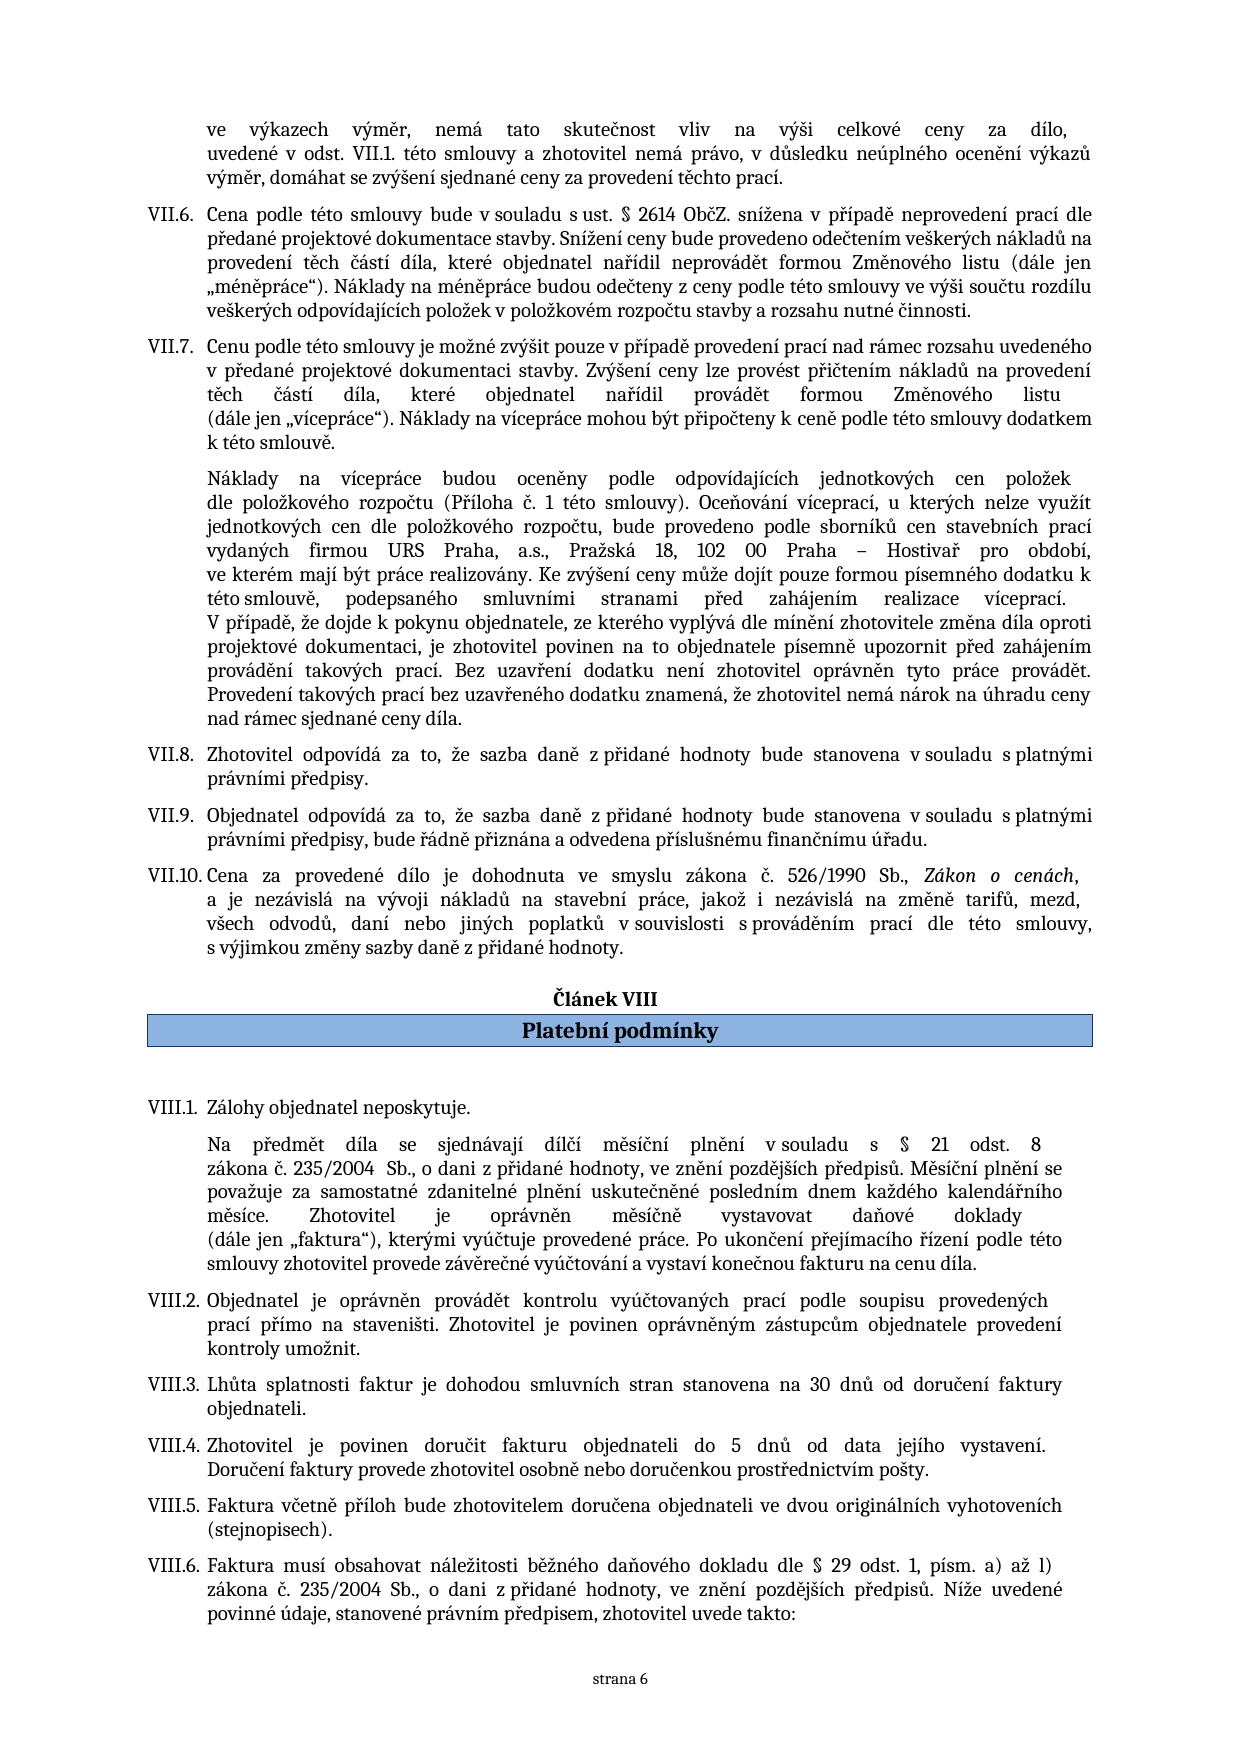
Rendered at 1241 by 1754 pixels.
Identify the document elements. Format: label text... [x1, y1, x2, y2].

list Cena za provedené dílo je dohodnuta ve smyslu zákona č. 526/1990 Sb., Zákon o cenách, a je nezávislá na vývoji nákladů na stavební práce, jakož i nezávislá na změně tarifů, mezd, všech odvodů, daní nebo jiných poplatků v souvislosti s prováděním prací dle této smlouvy, s výjimkou změny sazby daně z přidané hodnoty. [148, 864, 1093, 960]
list Cena podle této smlouvy bude v souladu s ust. § 2614 ObčZ. snížena v případě neprovedení prací dle předané projektové dokumentace stavby. Snížení ceny bude provedeno odečtením veškerých nákladů na provedení těch částí díla, které objednatel nařídil neprovádět formou Změnového listu (dále jen „méněpráce“). Náklady na méněpráce budou odečteny z ceny podle této smlouvy ve výši součtu rozdílu veškerých odpovídajících položek v položkovém rozpočtu stavby a rozsahu nutné činnosti. [148, 202, 1092, 322]
list Zhotovitel odpovídá za to, že sazba daně z přidané hodnoty bude stanovena v souladu s platnými právními předpisy. [148, 743, 1092, 791]
text Náklady na vícepráce budou oceněny podle odpovídajících jednotkových cen položek dle položkového rozpočtu (Příloha č. 1 této smlouvy). Oceňování víceprací, u kterých nelze využít jednotkových cen dle položkového rozpočtu, bude provedeno podle sborníků cen stavebních prací vydaných firmou URS Praha, a.s., Pražská 18, 102 00 Praha – Hostivař pro období, ve kterém mají být práce realizovány. Ke zvýšení ceny může dojít pouze formou písemného dodatku k této smlouvě, podepsaného smluvními stranami před zahájením realizace víceprací. V případě, že dojde k pokynu objednatele, ze kterého vyplývá dle mínění zhotovitele změna díla oproti projektové dokumentaci, je zhotovitel povinen na to objednatele písemně upozornit před zahájením provádění takových prací. Bez uzavření dodatku není zhotovitel oprávněn tyto práce provádět. Provedení takových prací bez uzavřeného dodatku znamená, že zhotovitel nemá nárok na úhradu ceny nad rámec sjednané ceny díla. [207, 467, 1092, 731]
list Objednatel je oprávněn provádět kontrolu vyúčtovaných prací podle soupisu provedených prací přímo na staveništi. Zhotovitel je povinen oprávněným zástupcům objednatele provedení kontroly umožnit. [148, 1288, 1063, 1360]
table_header Platební podmínky [148, 1015, 1092, 1046]
list Objednatel odpovídá za to, že sazba daně z přidané hodnoty bude stanovena v souladu s platnými právními předpisy, bude řádně přiznána a odvedena příslušnému finančnímu úřadu. [148, 803, 1092, 851]
list Faktura musí obsahovat náležitosti běžného daňového dokladu dle § 29 odst. 1, písm. a) až l) zákona č. 235/2004 Sb., o dani z přidané hodnoty, ve znění pozdějších předpisů. Níže uvedené povinné údaje, stanovené právním předpisem, zhotovitel uvede takto: [148, 1554, 1063, 1626]
list Faktura včetně příloh bude zhotovitelem doručena objednateli ve dvou originálních vyhotoveních (stejnopisech). [148, 1494, 1063, 1542]
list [148, 118, 1092, 190]
list Cenu podle této smlouvy je možné zvýšit pouze v případě provedení prací nad rámec rozsahu uvedeného v předané projektové dokumentaci stavby. Zvýšení ceny lze provést přičtením nákladů na provedení těch částí díla, které objednatel nařídil provádět formou Změnového listu (dále jen „vícepráce“). Náklady na vícepráce mohou být připočteny k ceně podle této smlouvy dodatkem k této smlouvě. [148, 335, 1092, 454]
list Zálohy objednatel neposkytuje. [148, 1096, 1063, 1120]
text Na předmět díla se sjednávají dílčí měsíční plnění v souladu s § 21 odst. 8 zákona č. 235/2004 Sb., o dani z přidané hodnoty, ve znění pozdějších předpisů. Měsíční plnění se považuje za samostatné zdanitelné plnění uskutečněné posledním dnem každého kalendářního měsíce. Zhotovitel je oprávněn měsíčně vystavovat daňové doklady (dále jen „faktura“), kterými vyúčtuje provedené práce. Po ukončení přejímacího řízení podle této smlouvy zhotovitel provede závěrečné vyúčtování a vystaví konečnou fakturu na cenu díla. [207, 1132, 1063, 1276]
list Zhotovitel je povinen doručit fakturu objednateli do 5 dnů od data jejího vystavení. Doručení faktury provede zhotovitel osobně nebo doručenkou prostřednictvím pošty. [148, 1433, 1063, 1481]
list Lhůta splatnosti faktur je dohodou smluvních stran stanovena na 30 dnů od doručení faktury objednateli. [148, 1373, 1063, 1421]
